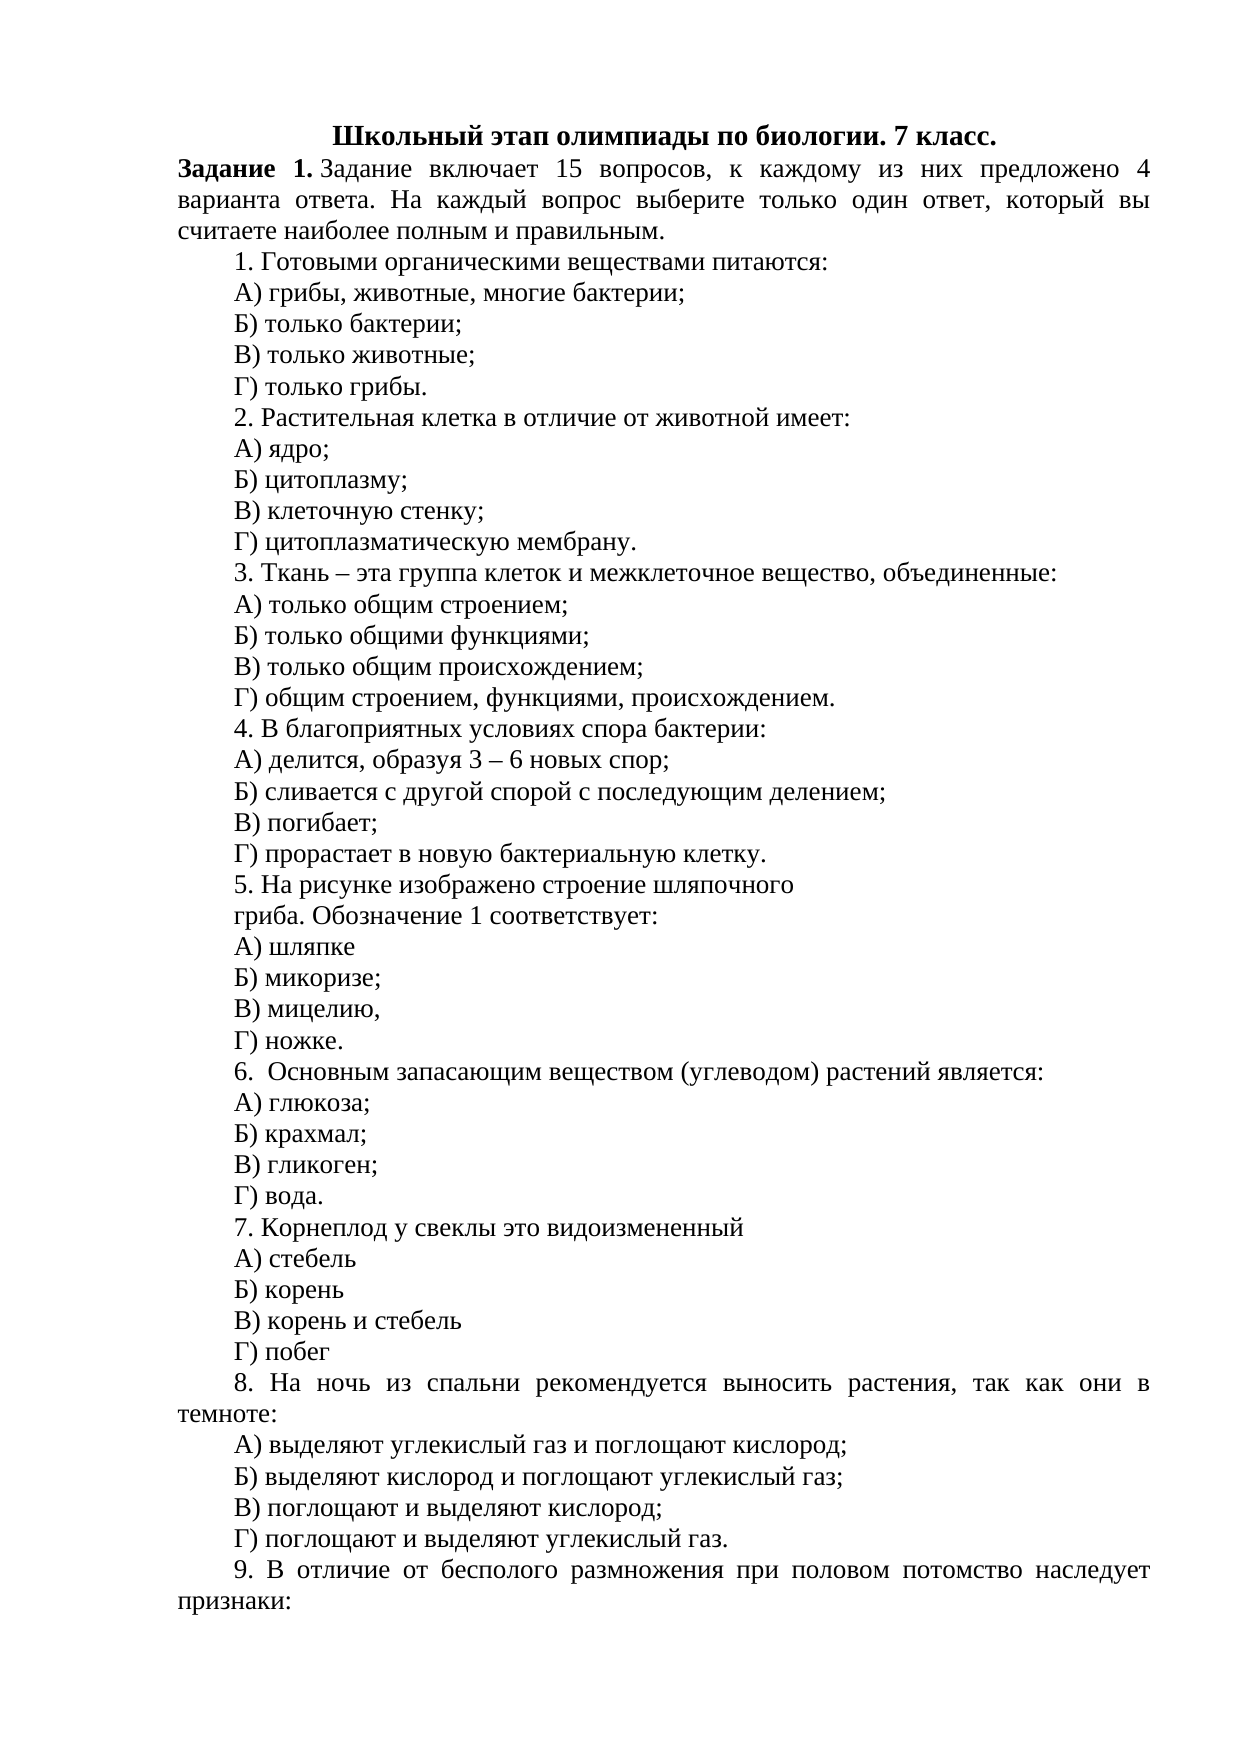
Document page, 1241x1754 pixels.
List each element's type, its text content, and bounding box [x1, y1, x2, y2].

text А) стебель [177, 1242, 1152, 1273]
text Школьный этап олимпиады по биологии. 7 класс. [177, 118, 1152, 152]
text В) гликоген; [177, 1148, 1152, 1179]
text гриба. Обозначение 1 соответствует: [177, 899, 1152, 930]
text 9. В отличие от бесполого размножения при половом потомство наследует признаки: [177, 1553, 1152, 1616]
text В) поглощают и выделяют кислород; [177, 1491, 1152, 1522]
text В) мицелию, [177, 993, 1152, 1024]
text Б) корень [177, 1273, 1152, 1304]
text Г) ножке. [177, 1024, 1152, 1055]
text Г) цитоплазматическую мембрану. [177, 525, 1152, 557]
text А) только общим строением; [177, 588, 1152, 619]
text Г) поглощают и выделяют углекислый газ. [177, 1522, 1152, 1553]
text А) выделяют углекислый газ и поглощают кислород; [177, 1429, 1152, 1460]
text А) грибы, животные, многие бактерии; [177, 276, 1152, 307]
text Г) общим строением, функциями, происхождением. [177, 681, 1152, 712]
text Б) выделяют кислород и поглощают углекислый газ; [177, 1460, 1152, 1491]
text 7. Корнеплод у свеклы это видоизмененный [177, 1211, 1152, 1242]
text Б) только общими функциями; [177, 619, 1152, 650]
text Г) прорастает в новую бактериальную клетку. [177, 837, 1152, 868]
text А) делится, образуя 3 – 6 новых спор; [177, 743, 1152, 774]
text Б) сливается с другой спорой с последующим делением; [177, 774, 1152, 806]
text В) погибает; [177, 806, 1152, 837]
text В) клеточную стенку; [177, 494, 1152, 525]
text 3. Ткань – эта группа клеток и межклеточное вещество, объединенные: [177, 557, 1152, 588]
text А) глюкоза; [177, 1086, 1152, 1117]
text В) только животные; [177, 338, 1152, 370]
text А) ядро; [177, 432, 1152, 463]
text Задание 1. Задание включает 15 вопросов, к каждому из них предложено 4 варианта ответа. На каждый вопрос выберите только один ответ, который вы считаете наиболее полным и правильным. [177, 152, 1152, 245]
text Г) побег [177, 1335, 1152, 1366]
text Б) только бактерии; [177, 307, 1152, 338]
text 6. Основным запасающим веществом (углеводом) растений является: [177, 1055, 1152, 1086]
text Г) только грибы. [177, 370, 1152, 401]
text 4. В благоприятных условиях спора бактерии: [177, 712, 1152, 743]
text В) только общим происхождением; [177, 650, 1152, 681]
text Б) микоризе; [177, 961, 1152, 993]
text 5. На рисунке изображено строение шляпочного [177, 868, 1152, 899]
text 8. На ночь из спальни рекомендуется выносить растения, так как они в темноте: [177, 1366, 1152, 1429]
text В) корень и стебель [177, 1304, 1152, 1335]
text 2. Растительная клетка в отличие от животной имеет: [177, 401, 1152, 432]
text 1. Готовыми органическими веществами питаются: [177, 245, 1152, 276]
text Б) крахмал; [177, 1117, 1152, 1148]
text А) шляпке [177, 930, 1152, 961]
text Б) цитоплазму; [177, 463, 1152, 494]
text Г) вода. [177, 1179, 1152, 1211]
